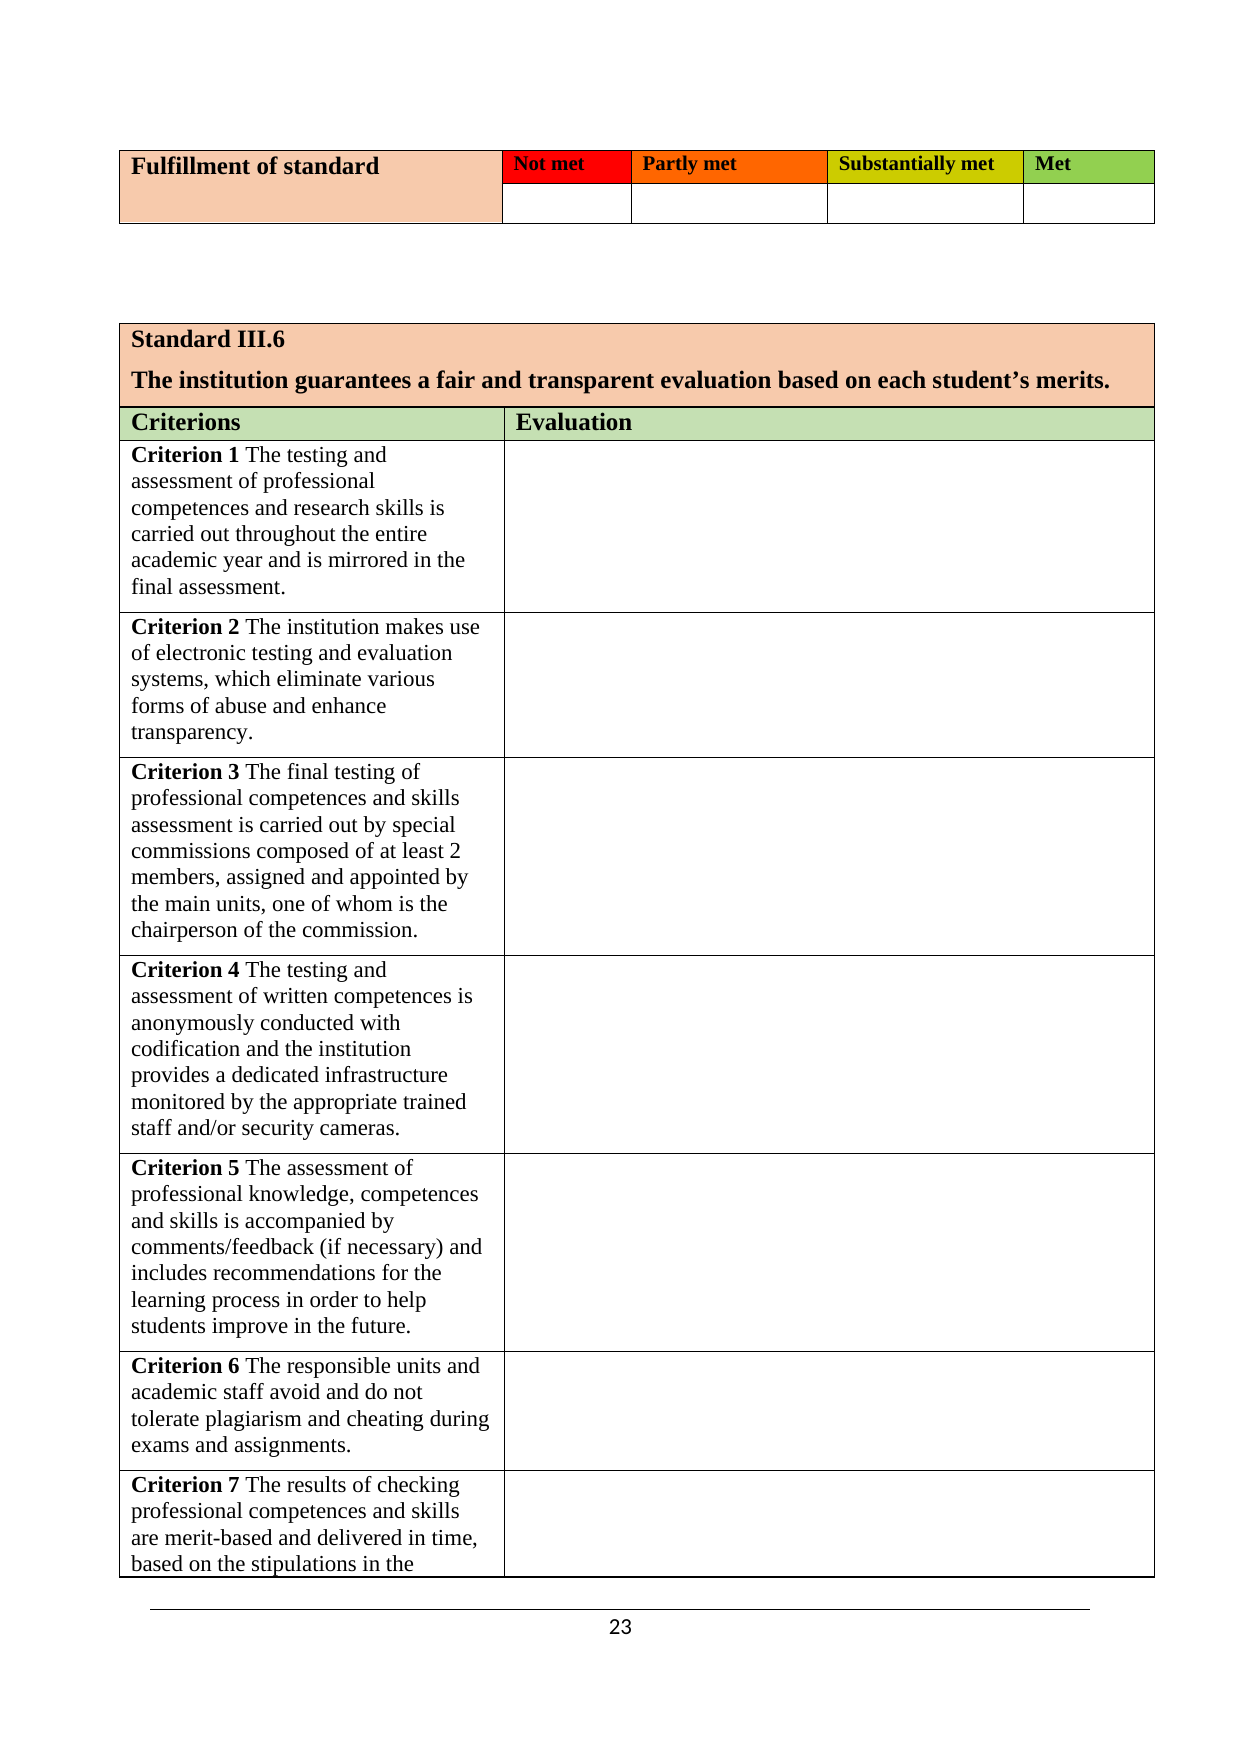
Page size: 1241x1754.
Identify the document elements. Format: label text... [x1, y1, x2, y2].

table_cell [1024, 184, 1154, 222]
table_cell [505, 613, 1154, 757]
table_cell Criterion 4 The testing and assessment of written competences is anonymously conducted with codification and the institution provides a dedicated infrastructure monitored by the appropriate trained staff and/or security cameras. [120, 956, 504, 1153]
table_cell Fulfillment of standard [120, 151, 502, 222]
table_cell Criterion 5 The assessment of professional knowledge, competences and skills is accompanied by comments/feedback (if necessary) and includes recommendations for the learning process in order to help students improve in the future. [120, 1154, 504, 1351]
table_cell [505, 956, 1154, 1153]
table_cell Met [1024, 151, 1154, 183]
table_cell [505, 1352, 1154, 1470]
table_cell Not met [503, 151, 631, 183]
table_cell Criterion 1 The testing and assessment of professional competences and research skills is carried out throughout the entire academic year and is mirrored in the final assessment. [120, 441, 504, 612]
table_cell [503, 184, 631, 222]
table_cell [120, 1471, 504, 1576]
table_cell Evaluation [505, 408, 1154, 440]
table_cell Criterion 6 The responsible units and academic staff avoid and do not tolerate plagiarism and cheating during exams and assignments. [120, 1352, 504, 1470]
table_cell Criterion 2 The institution makes use of electronic testing and evaluation systems, which eliminate various forms of abuse and enhance transparency. [120, 613, 504, 757]
table_cell Criterion 3 The final testing of professional competences and skills assessment is carried out by special commissions composed of at least 2 members, assigned and appointed by the main units, one of whom is the chairperson of the commission. [120, 758, 504, 955]
table_cell [828, 184, 1023, 222]
table_cell [632, 184, 827, 222]
table_header Standard III.6 The institution guarantees a fair and transparent evaluation based on each student’s merits. [120, 324, 1154, 406]
table_cell [505, 1154, 1154, 1351]
table_cell Partly met [632, 151, 827, 183]
table_cell Substantially met [828, 151, 1023, 183]
table_cell [505, 1471, 1154, 1576]
table_cell [505, 441, 1154, 612]
table_cell Criterions [120, 408, 504, 440]
table_cell [505, 758, 1154, 955]
